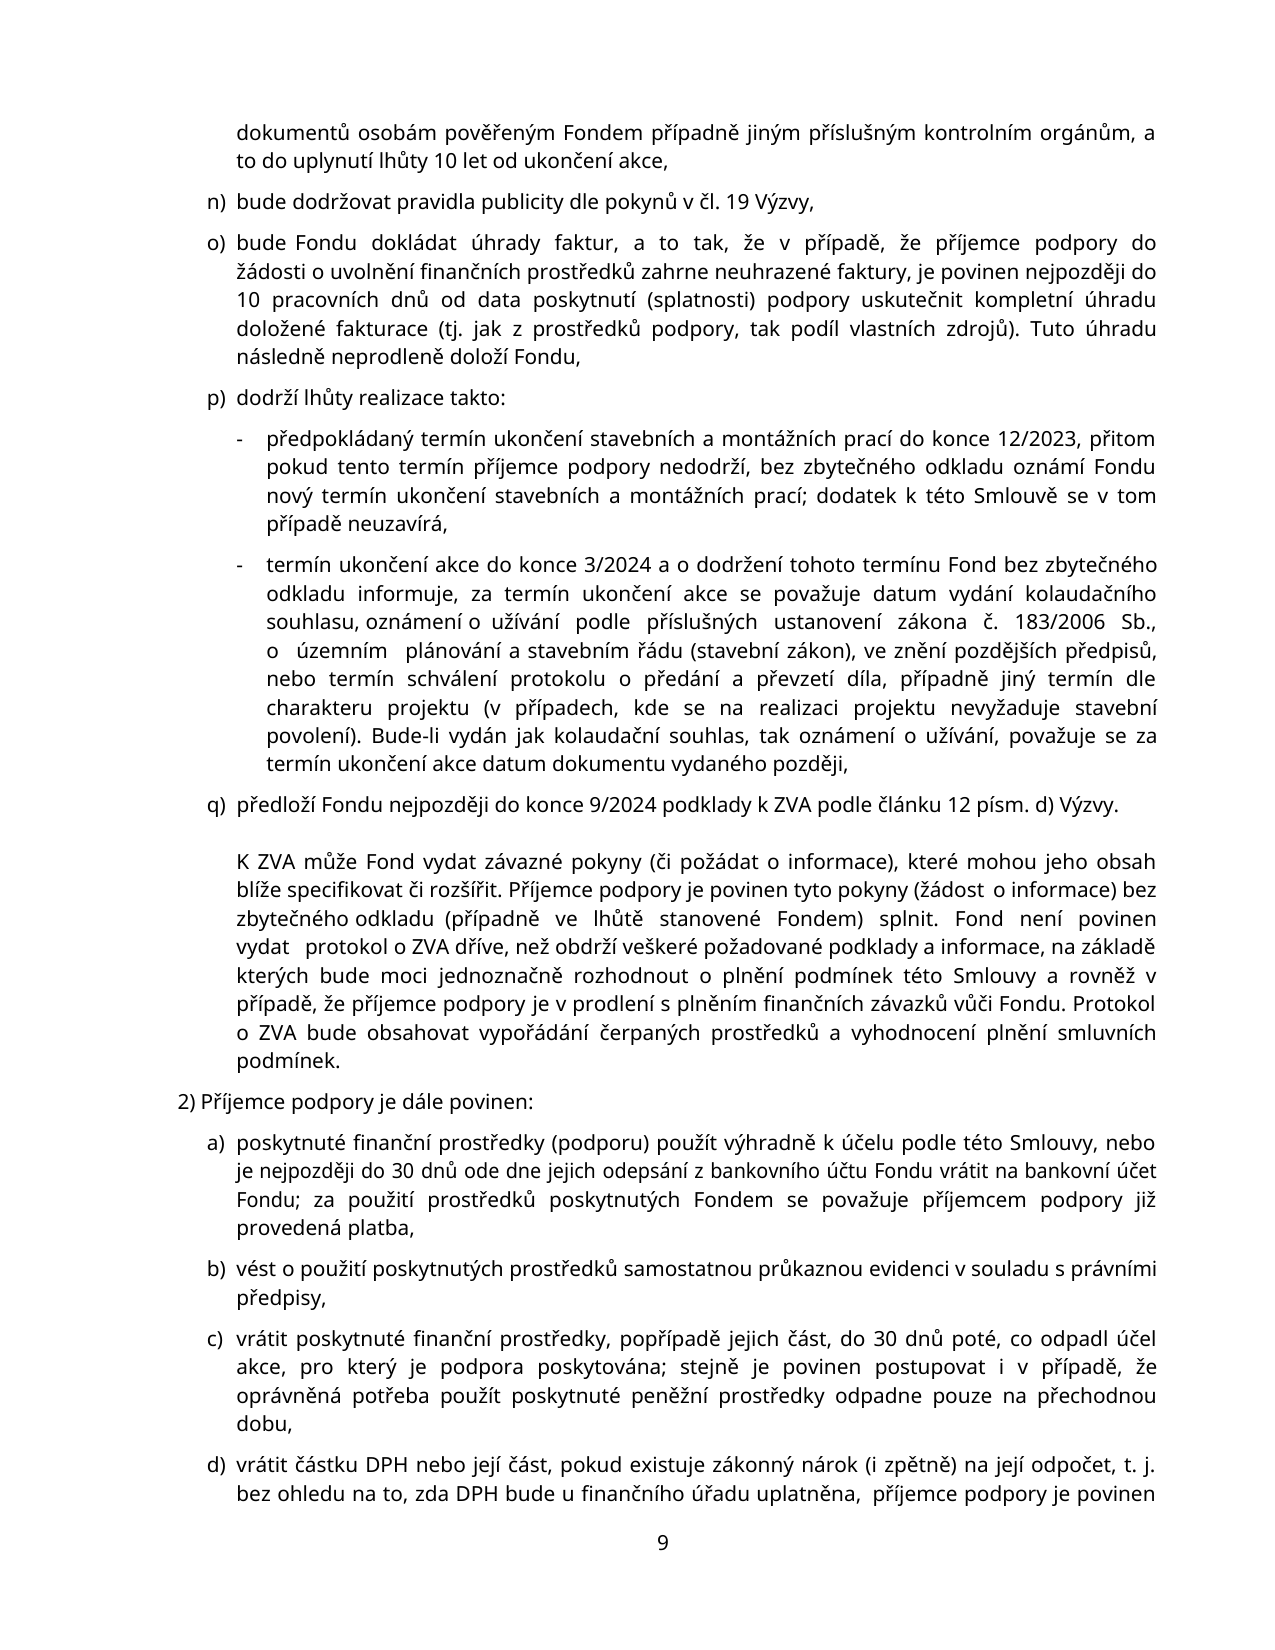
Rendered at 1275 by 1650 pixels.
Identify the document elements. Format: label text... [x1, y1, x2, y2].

list termín ukončení akce do konce 3/2024 a o dodržení tohoto termínu Fond bez zbytečného odkladu informuje, za termín ukončení akce se považuje datum vydání kolaudačního souhlasu, oznámení o užívání podle příslušných ustanovení zákona č. 183/2006 Sb., o územním plánování a stavebním řádu (stavební zákon), ve znění pozdějších předpisů, nebo termín schválení protokolu o předání a převzetí díla, případně jiný termín dle charakteru projektu (v případech, kde se na realizaci projektu nevyžaduje stavební povolení). Bude-li vydán jak kolaudační souhlas, tak oznámení o užívání, považuje se za termín ukončení akce datum dokumentu vydaného později, [236, 550, 1157, 778]
text dokumentů osobám pověřeným Fondem případně jiným příslušným kontrolním orgánům, a to do uplynutí lhůty 10 let od ukončení akce, [236, 118, 1157, 175]
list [207, 1450, 1157, 1507]
list předloží Fondu nejpozději do konce 9/2024 podklady k ZVA podle článku 12 písm. d) Výzvy. [207, 790, 1169, 819]
list předpokládaný termín ukončení stavebních a montážních prací do konce 12/2023, přitom pokud tento termín příjemce podpory nedodrží, bez zbytečného odkladu oznámí Fondu nový termín ukončení stavebních a montážních prací; dodatek k této Smlouvě se v tom případě neuzavírá, [236, 424, 1157, 538]
list vést o použití poskytnutých prostředků samostatnou průkaznou evidenci v souladu s právními předpisy, [207, 1254, 1157, 1311]
list Příjemce podpory je dále povinen: [177, 1087, 1169, 1116]
list vrátit poskytnuté finanční prostředky, popřípadě jejich část, do 30 dnů poté, co odpadl účel akce, pro který je podpora poskytována; stejně je povinen postupovat i v případě, že oprávněná potřeba použít poskytnuté peněžní prostředky odpadne pouze na přechodnou dobu, [207, 1324, 1157, 1438]
list bude dodržovat pravidla publicity dle pokynů v čl. 19 Výzvy, [207, 187, 1169, 216]
text K ZVA může Fond vydat závazné pokyny (či požádat o informace), které mohou jeho obsah blíže specifikovat či rozšířit. Příjemce podpory je povinen tyto pokyny (žádost o informace) bez zbytečného odkladu (případně ve lhůtě stanovené Fondem) splnit. Fond není povinen vydat protokol o ZVA dříve, než obdrží veškeré požadované podklady a informace, na základě kterých bude moci jednoznačně rozhodnout o plnění podmínek této Smlouvy a rovněž v případě, že příjemce podpory je v prodlení s plněním finančních závazků vůči Fondu. Protokol o ZVA bude obsahovat vypořádání čerpaných prostředků a vyhodnocení plnění smluvních podmínek. [236, 847, 1157, 1075]
list dodrží lhůty realizace takto: [207, 383, 1169, 411]
list bude Fondu dokládat úhrady faktur, a to tak, že v případě, že příjemce podpory do žádosti o uvolnění finančních prostředků zahrne neuhrazené faktury, je povinen nejpozději do 10 pracovních dnů od data poskytnutí (splatnosti) podpory uskutečnit kompletní úhradu doložené fakturace (tj. jak z prostředků podpory, tak podíl vlastních zdrojů). Tuto úhradu následně neprodleně doloží Fondu, [207, 228, 1157, 371]
list poskytnuté finanční prostředky (podporu) použít výhradně k účelu podle této Smlouvy, nebo je nejpozději do 30 dnů ode dne jejich odepsání z bankovního účtu Fondu vrátit na bankovní účet Fondu; za použití prostředků poskytnutých Fondem se považuje příjemcem podpory již provedená platba, [207, 1128, 1157, 1242]
